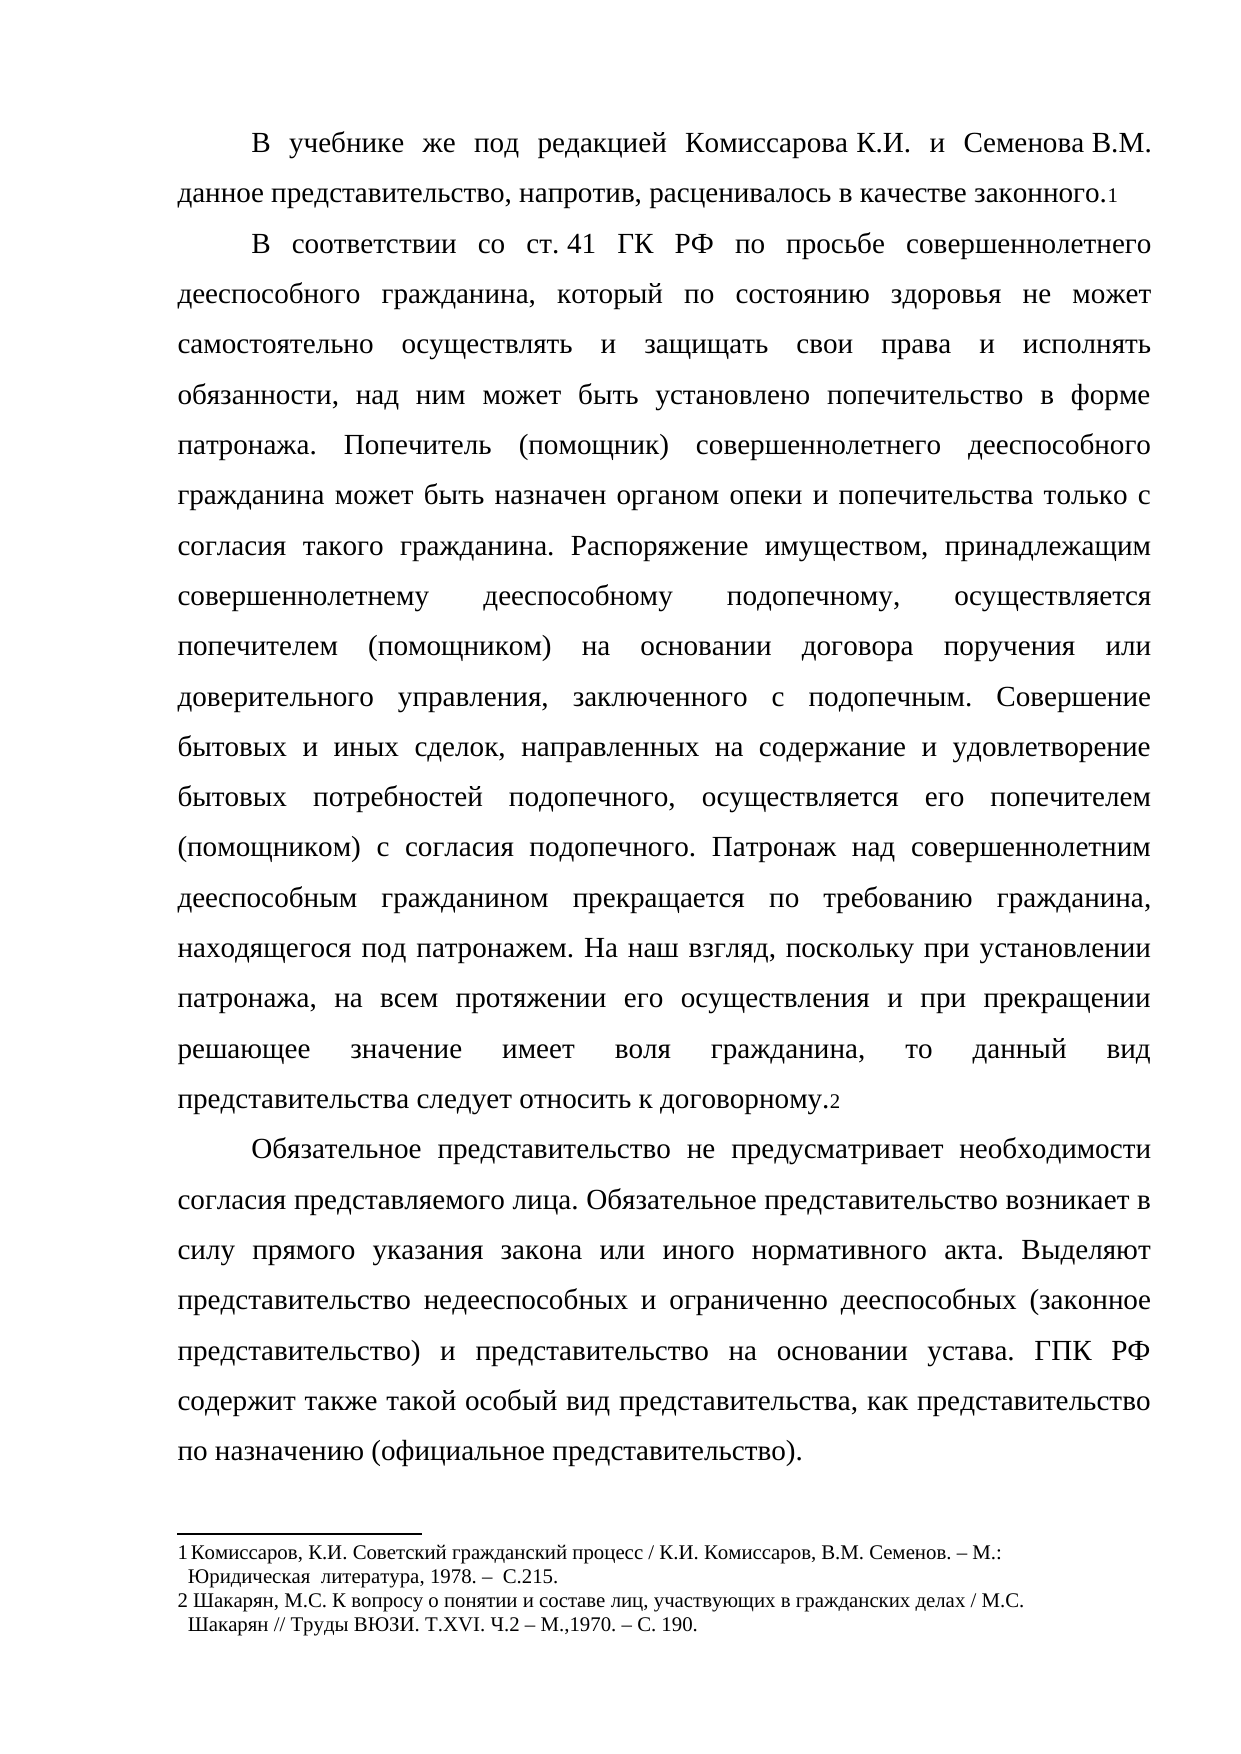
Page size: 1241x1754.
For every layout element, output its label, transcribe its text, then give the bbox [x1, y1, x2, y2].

text Обязательное представительство не предусматривает необходимости согласия представляемого лица. Обязательное представительство возникает в силу прямого указания закона или иного нормативного акта. Выделяют представительство недееспособных и ограниченно дееспособных (законное представительство) и представительство на основании устава. ГПК РФ содержит также такой особый вид представительства, как представительство по назначению (официальное представительство). [177, 1131, 1152, 1467]
text В соответствии со ст. 41 ГК РФ по просьбе совершеннолетнего дееспособного гражданина, который по состоянию здоровья не может самостоятельно осуществлять и защищать свои права и исполнять обязанности, над ним может быть установлено попечительство в форме патронажа. Попечитель (помощник) совершеннолетнего дееспособного гражданина может быть назначен органом опеки и попечительства только с согласия такого гражданина. Распоряжение имуществом, принадлежащим совершеннолетнему дееспособному подопечному, осуществляется попечителем (помощником) на основании договора поручения или доверительного управления, заключенного с подопечным. Совершение бытовых и иных сделок, направленных на содержание и удовлетворение бытовых потребностей подопечного, осуществляется его попечителем (помощником) с согласия подопечного. Патронаж над совершеннолетним дееспособным гражданином прекращается по требованию гражданина, находящегося под патронажем. На наш взгляд, поскольку при установлении патронажа, на всем протяжении его осуществления и при прекращении решающее значение имеет воля гражданина, то данный вид представительства следует относить к договорному. [177, 226, 1152, 1115]
text В учебнике же под редакцией Комиссарова К.И. и Семенова В.М. данное представительство, напротив, расценивалось в качестве законного. [177, 125, 1152, 209]
